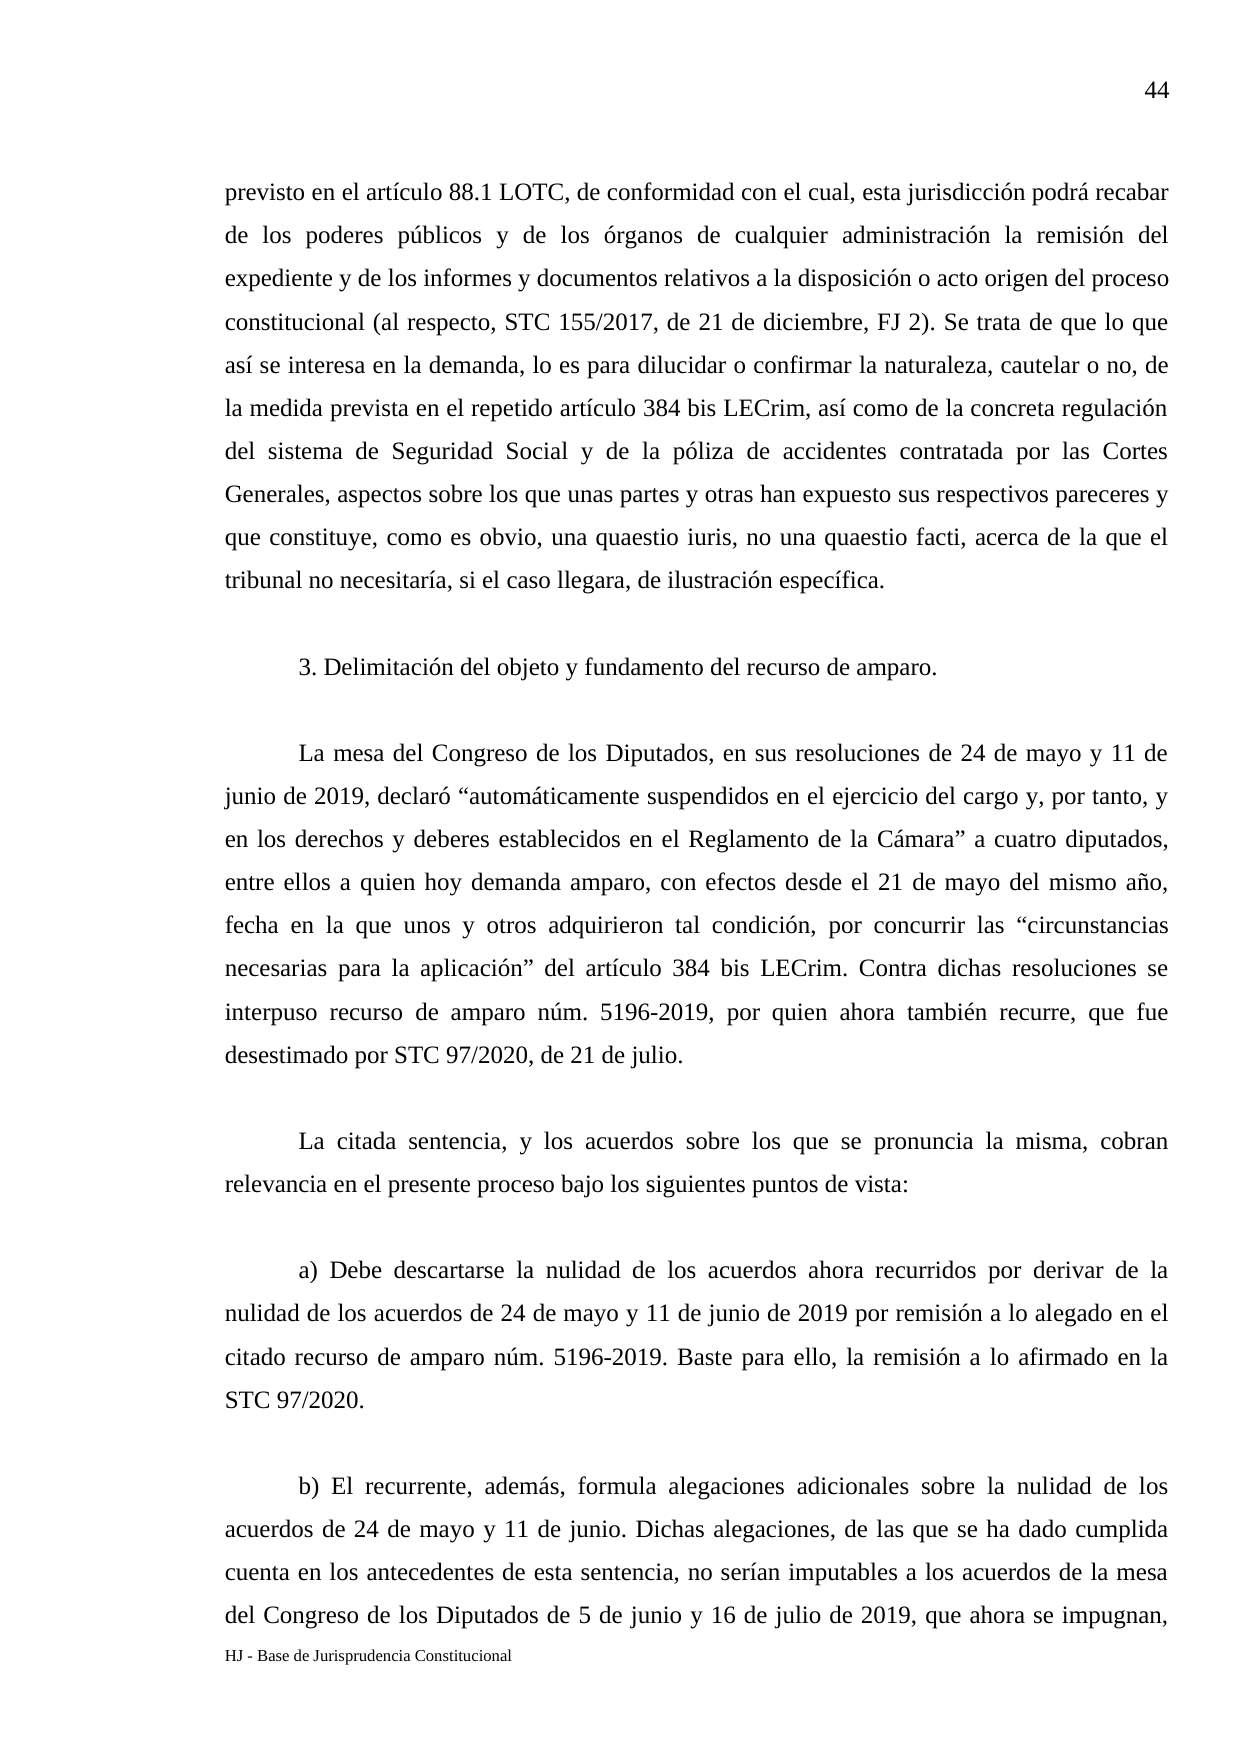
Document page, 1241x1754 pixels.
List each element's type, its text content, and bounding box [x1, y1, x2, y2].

text La citada sentencia, y los acuerdos sobre los que se pronuncia la misma, cobran relevancia en el presente proceso bajo los siguientes puntos de vista: [224, 1126, 1169, 1198]
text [224, 177, 1169, 594]
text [224, 1471, 1169, 1629]
text La mesa del Congreso de los Diputados, en sus resoluciones de 24 de mayo y 11 de junio de 2019, declaró “automáticamente suspendidos en el ejercicio del cargo y, por tanto, y en los derechos y deberes establecidos en el Reglamento de la Cámara” a cuatro diputados, entre ellos a quien hoy demanda amparo, con efectos desde el 21 de mayo del mismo año, fecha en la que unos y otros adquirieron tal condición, por concurrir las “circunstancias necesarias para la aplicación” del artículo 384 bis LECrim. Contra dichas resoluciones se interpuso recurso de amparo núm. 5196-2019, por quien ahora también recurre, que fue desestimado por STC 97/2020, de 21 de julio. [224, 738, 1169, 1068]
text a) Debe descartarse la nulidad de los acuerdos ahora recurridos por derivar de la nulidad de los acuerdos de 24 de mayo y 11 de junio de 2019 por remisión a lo alegado en el citado recurso de amparo núm. 5196-2019. Baste para ello, la remisión a lo afirmado en la STC 97/2020. [224, 1255, 1169, 1413]
text 3. Delimitación del objeto y fundamento del recurso de amparo. [224, 652, 1169, 680]
